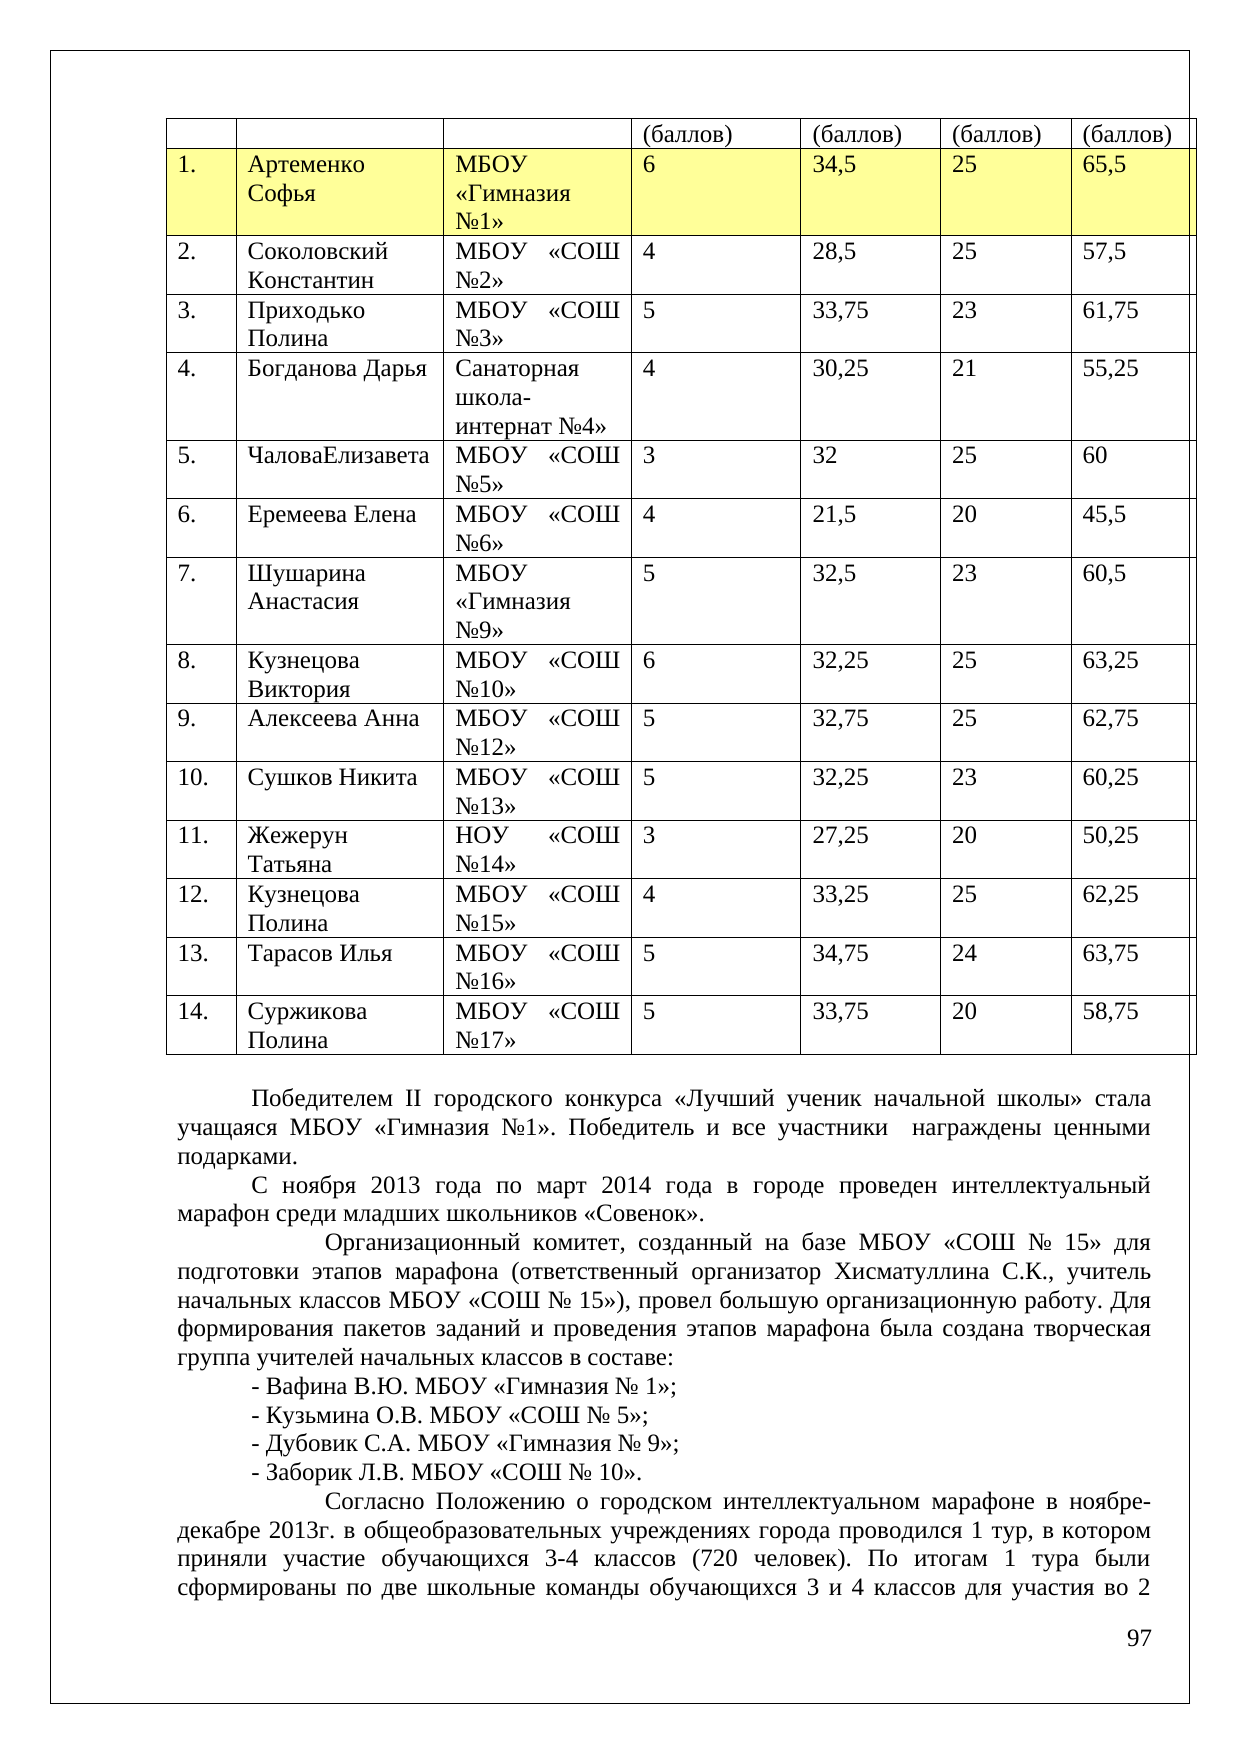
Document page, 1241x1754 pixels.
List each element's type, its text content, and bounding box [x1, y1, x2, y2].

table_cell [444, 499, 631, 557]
text С ноября 2013 года по март 2014 года в городе проведен интеллектуальный марафон среди младших школьников «Совенок». [177, 1170, 1152, 1227]
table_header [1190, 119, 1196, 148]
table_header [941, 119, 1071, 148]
text - Дубовик С.А. МБОУ «Гимназия № 9»; [177, 1428, 1152, 1457]
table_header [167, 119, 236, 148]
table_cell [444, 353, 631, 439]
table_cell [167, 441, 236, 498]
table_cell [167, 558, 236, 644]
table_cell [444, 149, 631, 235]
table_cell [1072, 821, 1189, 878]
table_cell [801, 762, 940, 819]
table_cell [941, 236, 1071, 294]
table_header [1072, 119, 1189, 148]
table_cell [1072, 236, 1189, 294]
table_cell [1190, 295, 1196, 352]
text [177, 1486, 1152, 1601]
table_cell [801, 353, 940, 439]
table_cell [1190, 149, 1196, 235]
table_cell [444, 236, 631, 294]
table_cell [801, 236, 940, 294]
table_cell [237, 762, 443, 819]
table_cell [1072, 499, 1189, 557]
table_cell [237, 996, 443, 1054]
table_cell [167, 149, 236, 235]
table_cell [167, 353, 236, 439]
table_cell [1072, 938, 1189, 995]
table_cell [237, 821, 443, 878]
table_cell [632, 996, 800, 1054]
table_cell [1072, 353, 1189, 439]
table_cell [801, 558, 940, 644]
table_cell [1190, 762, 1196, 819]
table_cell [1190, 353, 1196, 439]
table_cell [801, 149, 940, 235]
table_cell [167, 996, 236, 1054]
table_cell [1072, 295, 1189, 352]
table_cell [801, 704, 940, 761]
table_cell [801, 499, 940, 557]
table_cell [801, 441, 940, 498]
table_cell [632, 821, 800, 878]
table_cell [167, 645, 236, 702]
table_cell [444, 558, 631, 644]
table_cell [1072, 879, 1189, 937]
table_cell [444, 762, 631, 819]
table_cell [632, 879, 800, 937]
text Организационный комитет, созданный на базе МБОУ «СОШ № 15» для подготовки этапов марафона (ответственный организатор Хисматуллина С.К., учитель начальных классов МБОУ «СОШ № 15»), провел большую организационную работу. Для формирования пакетов заданий и проведения этапов марафона была создана творческая группа учителей начальных классов в составе: [177, 1227, 1152, 1371]
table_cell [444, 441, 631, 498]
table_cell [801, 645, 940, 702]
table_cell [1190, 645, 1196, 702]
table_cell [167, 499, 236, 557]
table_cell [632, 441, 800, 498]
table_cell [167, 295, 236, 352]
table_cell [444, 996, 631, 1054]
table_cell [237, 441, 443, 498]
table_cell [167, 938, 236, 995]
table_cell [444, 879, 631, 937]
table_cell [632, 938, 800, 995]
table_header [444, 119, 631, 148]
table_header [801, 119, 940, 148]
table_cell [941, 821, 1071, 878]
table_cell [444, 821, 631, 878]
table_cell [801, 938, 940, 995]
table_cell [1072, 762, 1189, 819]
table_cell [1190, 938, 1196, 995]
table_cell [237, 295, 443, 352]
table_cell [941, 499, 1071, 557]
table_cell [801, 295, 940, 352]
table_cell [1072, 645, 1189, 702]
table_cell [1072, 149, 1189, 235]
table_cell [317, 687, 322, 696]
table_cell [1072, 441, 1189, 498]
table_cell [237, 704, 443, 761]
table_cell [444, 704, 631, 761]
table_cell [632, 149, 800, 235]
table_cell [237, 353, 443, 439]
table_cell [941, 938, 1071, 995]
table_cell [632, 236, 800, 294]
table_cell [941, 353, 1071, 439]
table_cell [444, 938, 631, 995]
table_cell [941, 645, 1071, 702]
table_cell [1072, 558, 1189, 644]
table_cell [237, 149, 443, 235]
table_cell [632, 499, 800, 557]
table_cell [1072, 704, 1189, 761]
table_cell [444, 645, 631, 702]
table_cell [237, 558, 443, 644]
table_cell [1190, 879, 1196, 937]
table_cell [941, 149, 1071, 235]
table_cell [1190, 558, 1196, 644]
text Победителем II городского конкурса «Лучший ученик начальной школы» стала учащаяся МБОУ «Гимназия №1». Победитель и все участники награждены ценными подарками. [177, 1083, 1152, 1170]
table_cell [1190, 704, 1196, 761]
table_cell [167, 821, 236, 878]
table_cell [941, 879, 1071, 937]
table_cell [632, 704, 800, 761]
text - Вафина В.Ю. МБОУ «Гимназия № 1»; [177, 1371, 1152, 1400]
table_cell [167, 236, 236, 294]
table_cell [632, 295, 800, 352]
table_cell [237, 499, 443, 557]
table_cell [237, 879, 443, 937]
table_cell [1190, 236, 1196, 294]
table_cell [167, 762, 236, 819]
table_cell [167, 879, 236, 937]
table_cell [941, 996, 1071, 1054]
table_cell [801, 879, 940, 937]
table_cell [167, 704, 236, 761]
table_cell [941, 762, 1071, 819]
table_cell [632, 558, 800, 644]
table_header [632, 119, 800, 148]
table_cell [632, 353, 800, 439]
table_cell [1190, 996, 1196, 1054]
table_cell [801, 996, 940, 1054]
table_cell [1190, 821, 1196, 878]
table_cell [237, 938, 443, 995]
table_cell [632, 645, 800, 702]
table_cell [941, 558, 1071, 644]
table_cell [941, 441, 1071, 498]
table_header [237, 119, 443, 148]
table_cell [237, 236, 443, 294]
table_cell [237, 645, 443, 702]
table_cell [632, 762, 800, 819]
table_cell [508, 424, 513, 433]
text - Заборик Л.В. МБОУ «СОШ № 10». [177, 1457, 1152, 1486]
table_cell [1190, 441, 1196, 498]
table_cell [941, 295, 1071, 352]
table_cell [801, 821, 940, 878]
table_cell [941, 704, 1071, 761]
text - Кузьмина О.В. МБОУ «СОШ № 5»; [177, 1400, 1152, 1428]
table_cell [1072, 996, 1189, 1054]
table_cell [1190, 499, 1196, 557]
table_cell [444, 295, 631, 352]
